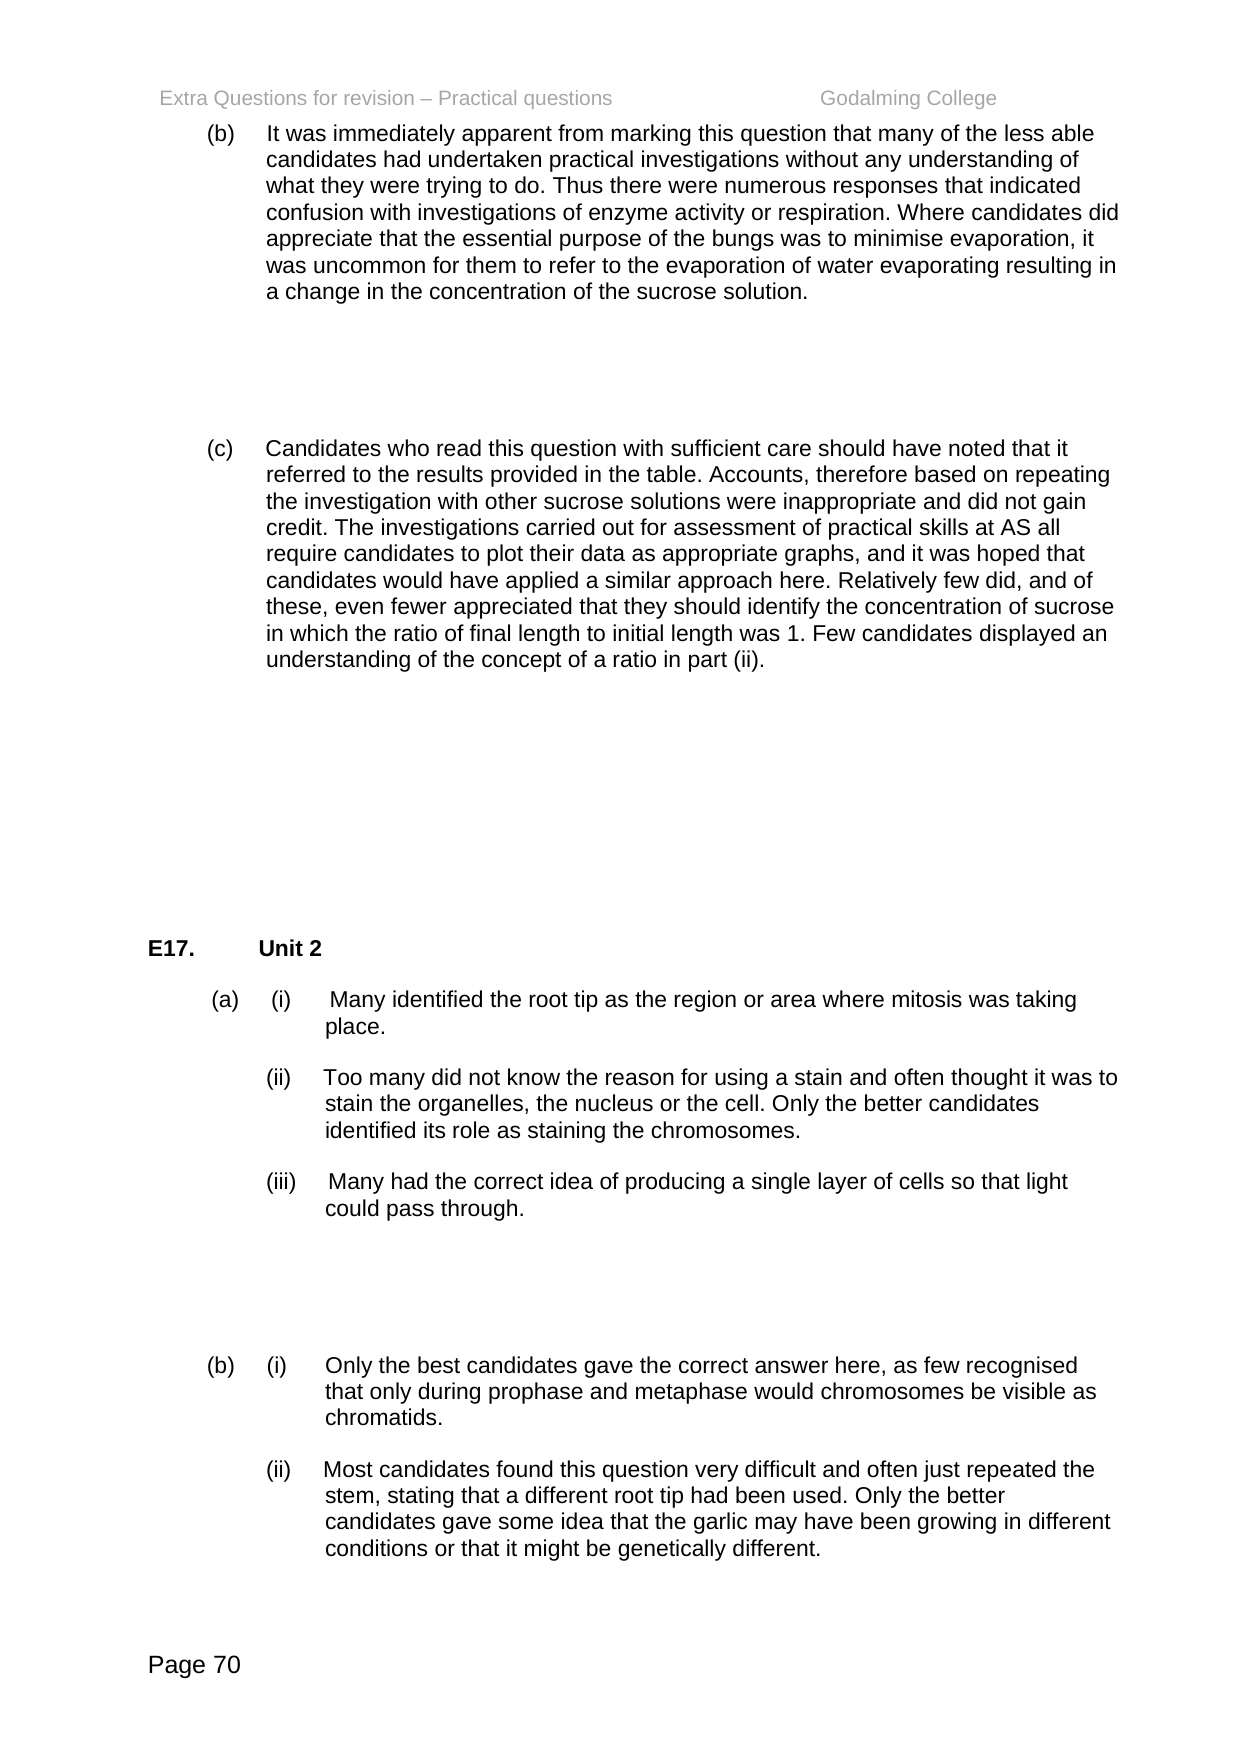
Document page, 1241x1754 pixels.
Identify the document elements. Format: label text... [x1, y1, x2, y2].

text (c) Candidates who read this question with sufficient care should have noted that it referred to the results provided in the table. Accounts, therefore based on repeating the investigation with other sucrose solutions were inappropriate and did not gain credit. The investigations carried out for assessment of practical skills at AS all require candidates to plot their data as appropriate graphs, and it was hoped that candidates would have applied a similar approach here. Relatively few did, and of these, even fewer appreciated that they should identify the concentration of sucrose in which the ratio of final length to initial length was 1. Few candidates displayed an understanding of the concept of a ratio in part (ii). [207, 435, 1122, 672]
text (ii) Most candidates found this question very difficult and often just repeated the stem, stating that a different root tip had been used. Only the better candidates gave some idea that the garlic may have been growing in different conditions or that it might be genetically different. [266, 1456, 1122, 1561]
text (b) It was immediately apparent from marking this question that many of the less able candidates had undertaken practical investigations without any understanding of what they were trying to do. Thus there were numerous responses that indicated confusion with investigations of enzyme activity or respiration. Where candidates did appreciate that the essential purpose of the bungs was to minimise evaporation, it was uncommon for them to refer to the evaporation of water evaporating resulting in a change in the concentration of the sucrose solution. [207, 120, 1122, 304]
text (ii) Too many did not know the reason for using a stain and often thought it was to stain the organelles, the nucleus or the cell. Only the better candidates identified its role as staining the chromosomes. [266, 1064, 1122, 1143]
text (b) (i) Only the best candidates gave the correct answer here, as few recognised that only during prophase and metaphase would chromosomes be visible as chromatids. [207, 1352, 1122, 1431]
text E17. Unit 2 [148, 935, 1122, 961]
text (a) (i) Many identified the root tip as the region or area where mitosis was taking place. [148, 986, 1122, 1039]
text (iii) Many had the correct idea of producing a single layer of cells so that light could pass through. [266, 1168, 1122, 1221]
